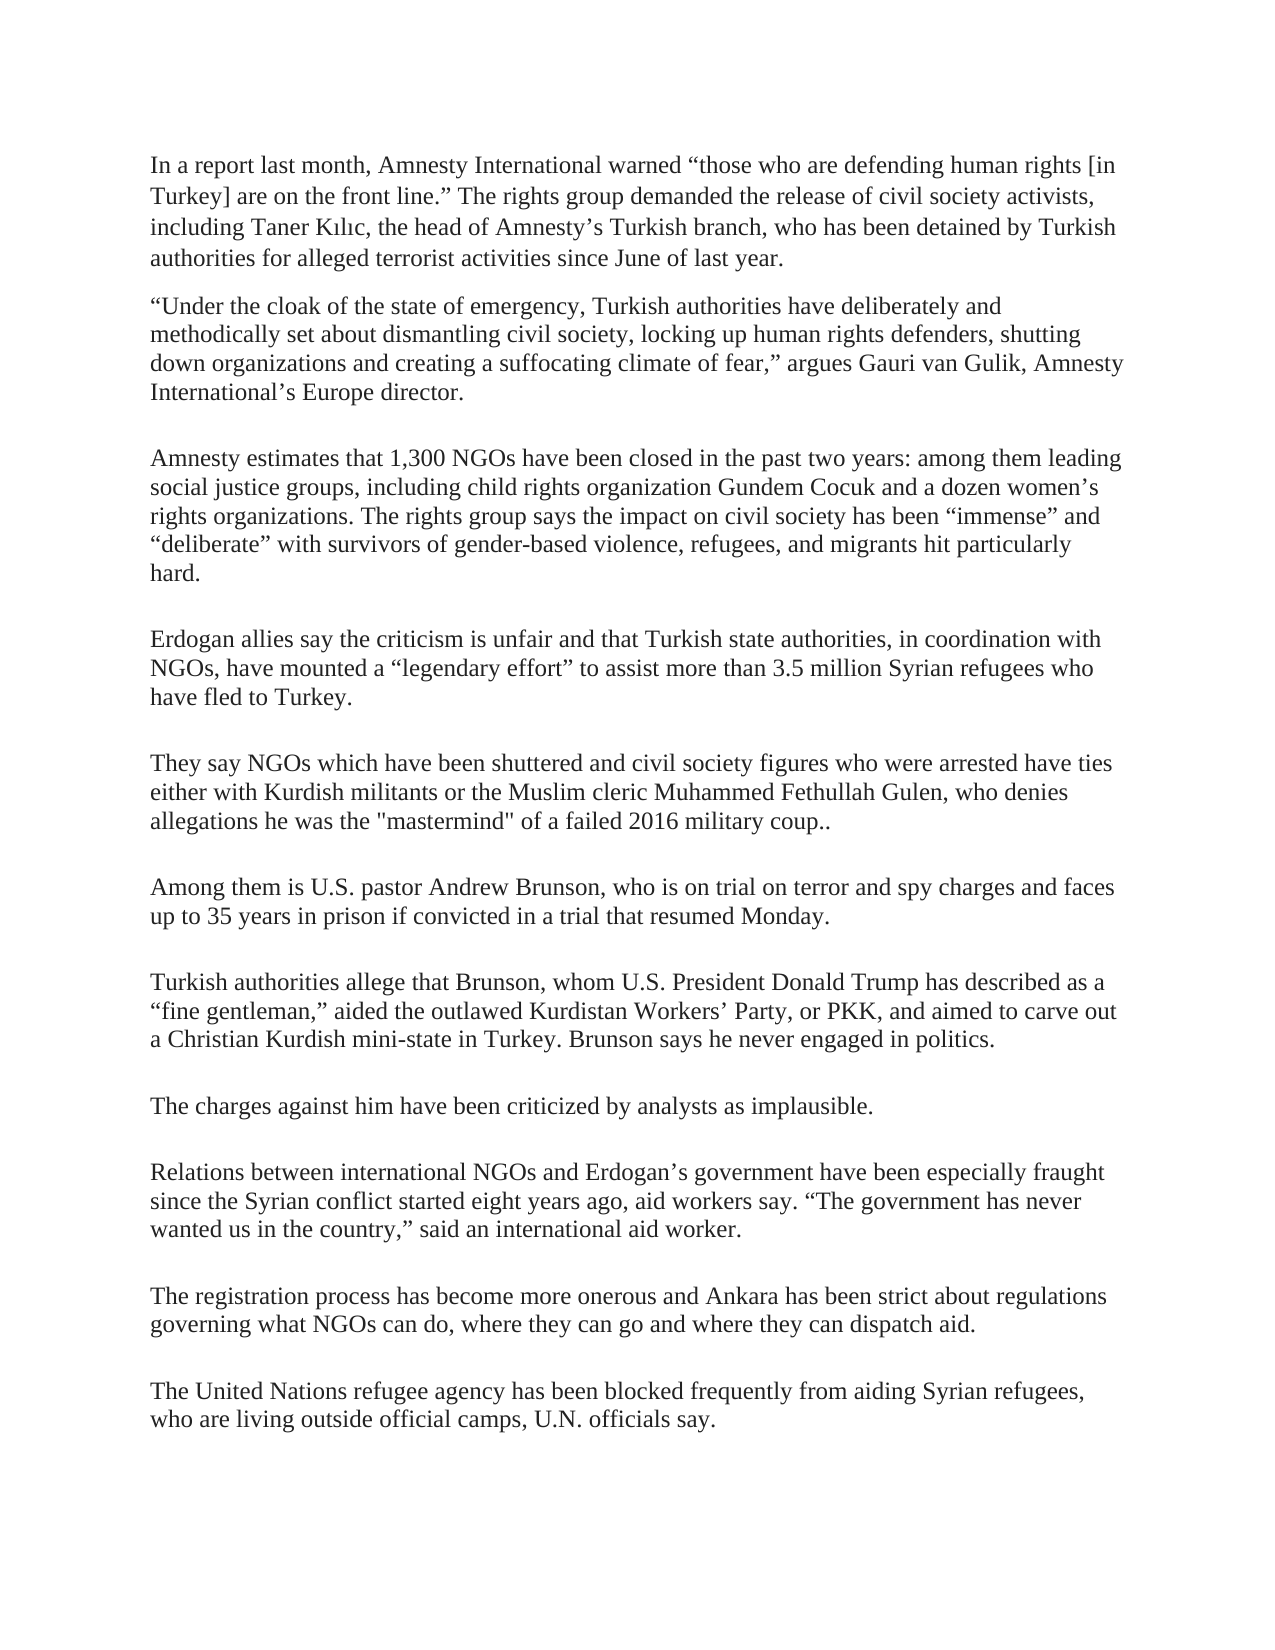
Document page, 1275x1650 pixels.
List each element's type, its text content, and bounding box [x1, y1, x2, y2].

text Erdogan allies say the criticism is unfair and that Turkish state authorities, in coordination with NGOs, have mounted a “legendary effort” to assist more than 3.5 million Syrian refugees who have fled to Turkey. [150, 624, 1125, 711]
text The registration process has become more onerous and Ankara has been strict about regulations governing what NGOs can do, where they can go and where they can dispatch aid. [150, 1281, 1125, 1338]
text Relations between international NGOs and Erdogan’s government have been especially fraught since the Syrian conflict started eight years ago, aid workers say. “The government has never wanted us in the country,” said an international aid worker. [150, 1157, 1125, 1243]
text “Under the cloak of the state of emergency, Turkish authorities have deliberately and methodically set about dismantling civil society, locking up human rights defenders, shutting down organizations and creating a suffocating climate of fear,” argues Gauri van Gulik, Amnesty International’s Europe director. [150, 291, 1125, 406]
text Turkish authorities allege that Brunson, whom U.S. President Donald Trump has described as a “fine gentleman,” aided the outlawed Kurdistan Workers’ Party, or PKK, and aimed to carve out a Christian Kurdish mini-state in Turkey. Brunson says he never engaged in politics. [150, 967, 1125, 1053]
text They say NGOs which have been shuttered and civil society figures who were arrested have ties either with Kurdish militants or the Muslim cleric Muhammed Fethullah Gulen, who denies allegations he was the "mastermind" of a failed 2016 military coup.. [150, 748, 1125, 834]
text Among them is U.S. pastor Andrew Brunson, who is on trial on terror and spy charges and faces up to 35 years in prison if convicted in a trial that resumed Monday. [150, 872, 1125, 929]
text The charges against him have been criticized by analysts as implausible. [150, 1091, 1125, 1119]
text In a report last month, Amnesty International warned “those who are defending human rights [in Turkey] are on the front line.” The rights group demanded the release of civil society activists, including Taner Kılıc, the head of Amnesty’s Turkish branch, who has been detained by Turkish authorities for alleged terrorist activities since June of last year. [150, 150, 1125, 272]
text The United Nations refugee agency has been blocked frequently from aiding Syrian refugees, who are living outside official camps, U.N. officials say. [150, 1376, 1125, 1433]
text Amnesty estimates that 1,300 NGOs have been closed in the past two years: among them leading social justice groups, including child rights organization Gundem Cocuk and a dozen women’s rights organizations. The rights group says the impact on civil society has been “immense” and “deliberate” with survivors of gender-based violence, refugees, and migrants hit particularly hard. [150, 443, 1125, 587]
